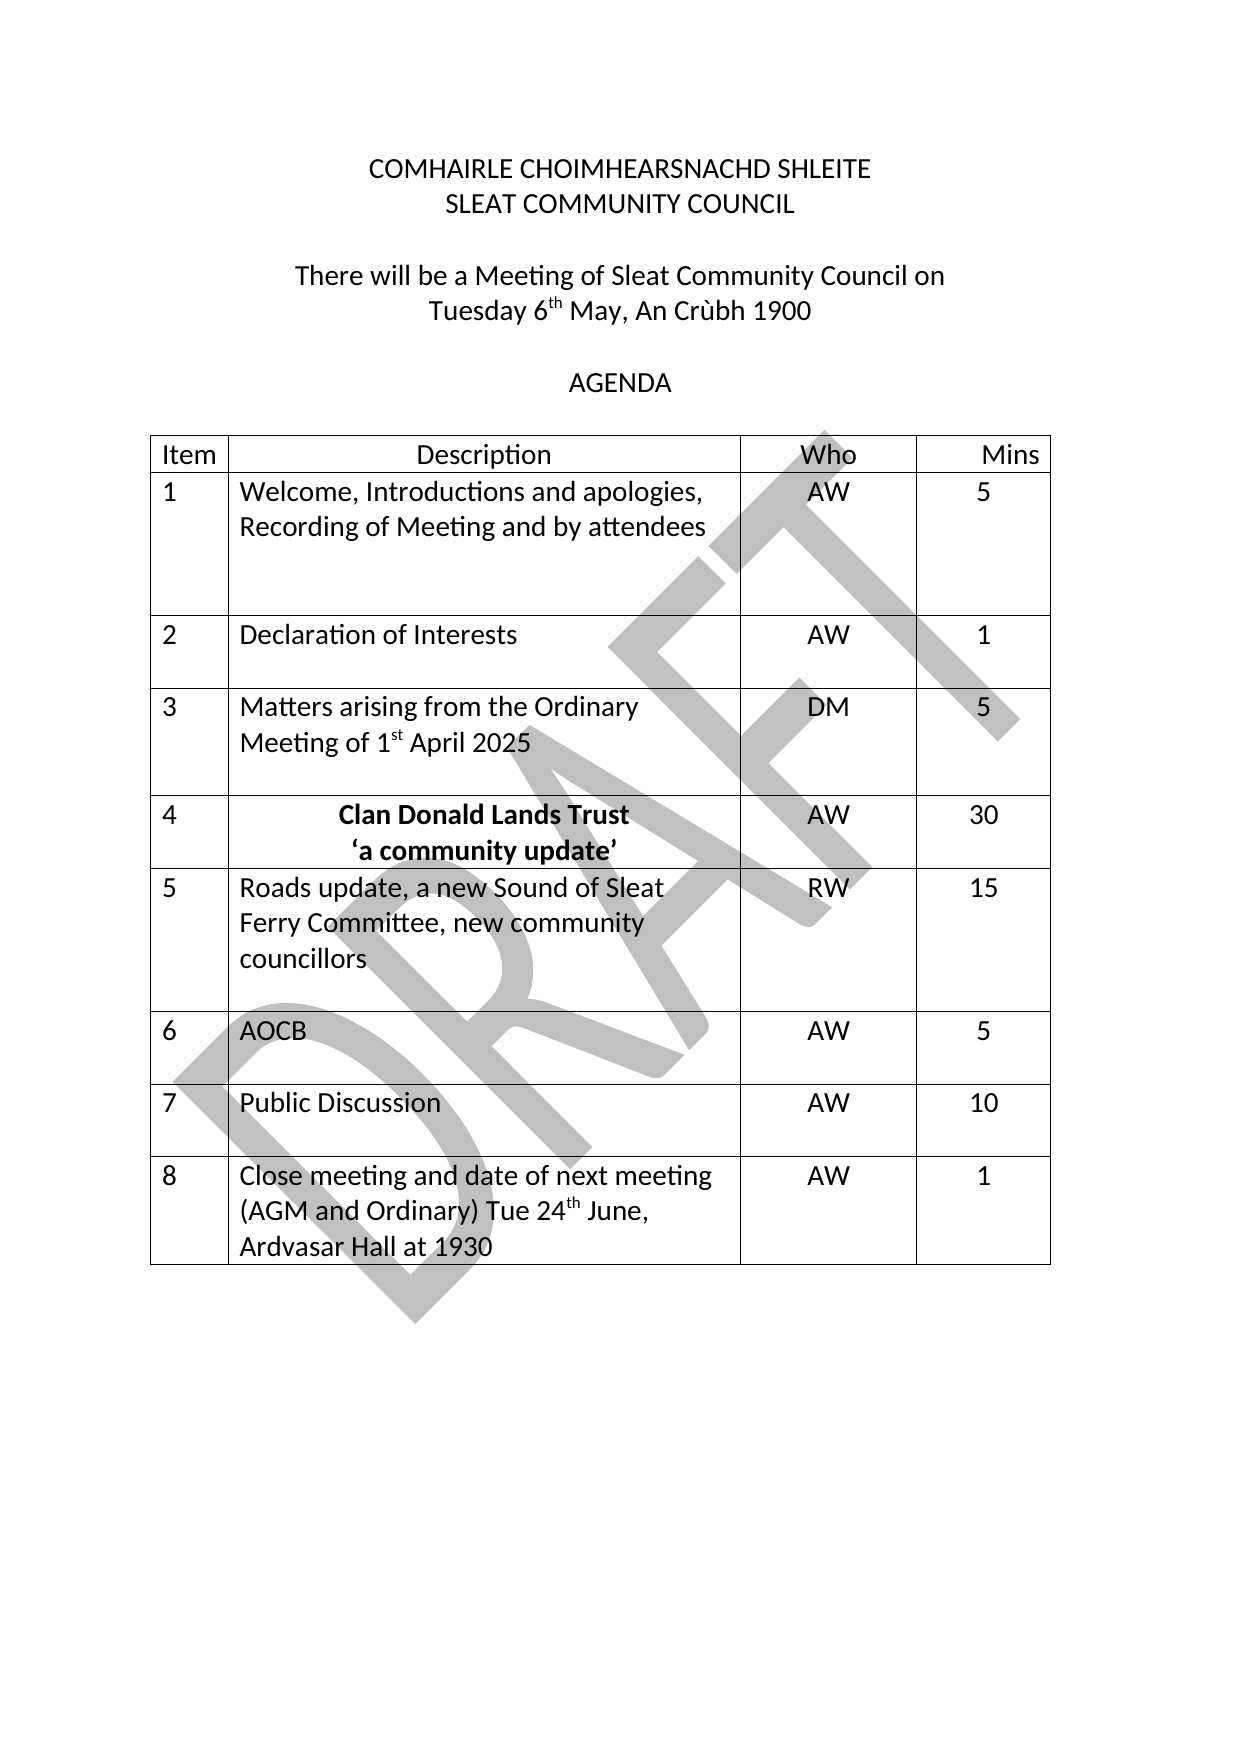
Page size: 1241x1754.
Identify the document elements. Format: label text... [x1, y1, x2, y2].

table_cell AW [741, 1157, 916, 1264]
table_cell 5 [151, 869, 228, 1011]
table_cell 6 [151, 1012, 228, 1083]
table_cell AOCB [229, 1012, 740, 1083]
table_cell 3 [151, 689, 228, 795]
table_header Description [229, 436, 740, 472]
table_cell 4 [151, 796, 228, 868]
table_header Item [151, 436, 228, 472]
table_cell 1 [151, 473, 228, 615]
table_cell AW [741, 473, 916, 615]
table_cell Matters arising from the Ordinary Meeting of 1st April 2025 [229, 689, 740, 795]
table_cell DM [741, 689, 916, 795]
table_cell 7 [151, 1085, 228, 1156]
table_cell AW [741, 1085, 916, 1156]
table_cell Roads update, a new Sound of Sleat Ferry Committee, new community councillors [229, 869, 740, 1011]
text COMHAIRLE CHOIMHEARSNACHD SHLEITE [150, 150, 1090, 186]
table_cell 30 [917, 796, 1050, 868]
table_cell 8 [151, 1157, 228, 1264]
table_cell 15 [917, 869, 1050, 1011]
table_cell AW [741, 616, 916, 687]
table_cell 10 [917, 1085, 1050, 1156]
text Tuesday 6th May, An Crùbh 1900 [150, 292, 1090, 328]
table_cell Welcome, Introductions and apologies, Recording of Meeting and by attendees [229, 473, 740, 615]
table_cell 1 [917, 1157, 1050, 1264]
text AGENDA [150, 364, 1090, 399]
table_cell Close meeting and date of next meeting (AGM and Ordinary) Tue 24th June, Ardvasar Hall at 1930 [229, 1157, 740, 1264]
table_header Who [741, 436, 916, 472]
table_cell 5 [917, 473, 1050, 615]
table_cell 5 [917, 1012, 1050, 1083]
table_cell AW [741, 1012, 916, 1083]
table_cell 5 [917, 689, 1050, 795]
table_cell 2 [151, 616, 228, 687]
table_cell 1 [917, 616, 1050, 687]
table_cell RW [741, 869, 916, 1011]
table_cell AW [741, 796, 916, 868]
table_cell Clan Donald Lands Trust ‘a community update’ [229, 796, 740, 868]
table_header Mins [917, 436, 1050, 472]
table_cell Public Discussion [229, 1085, 740, 1156]
table_cell Declaration of Interests [229, 616, 740, 687]
text SLEAT COMMUNITY COUNCIL [150, 186, 1090, 221]
text There will be a Meeting of Sleat Community Council on [150, 257, 1090, 292]
